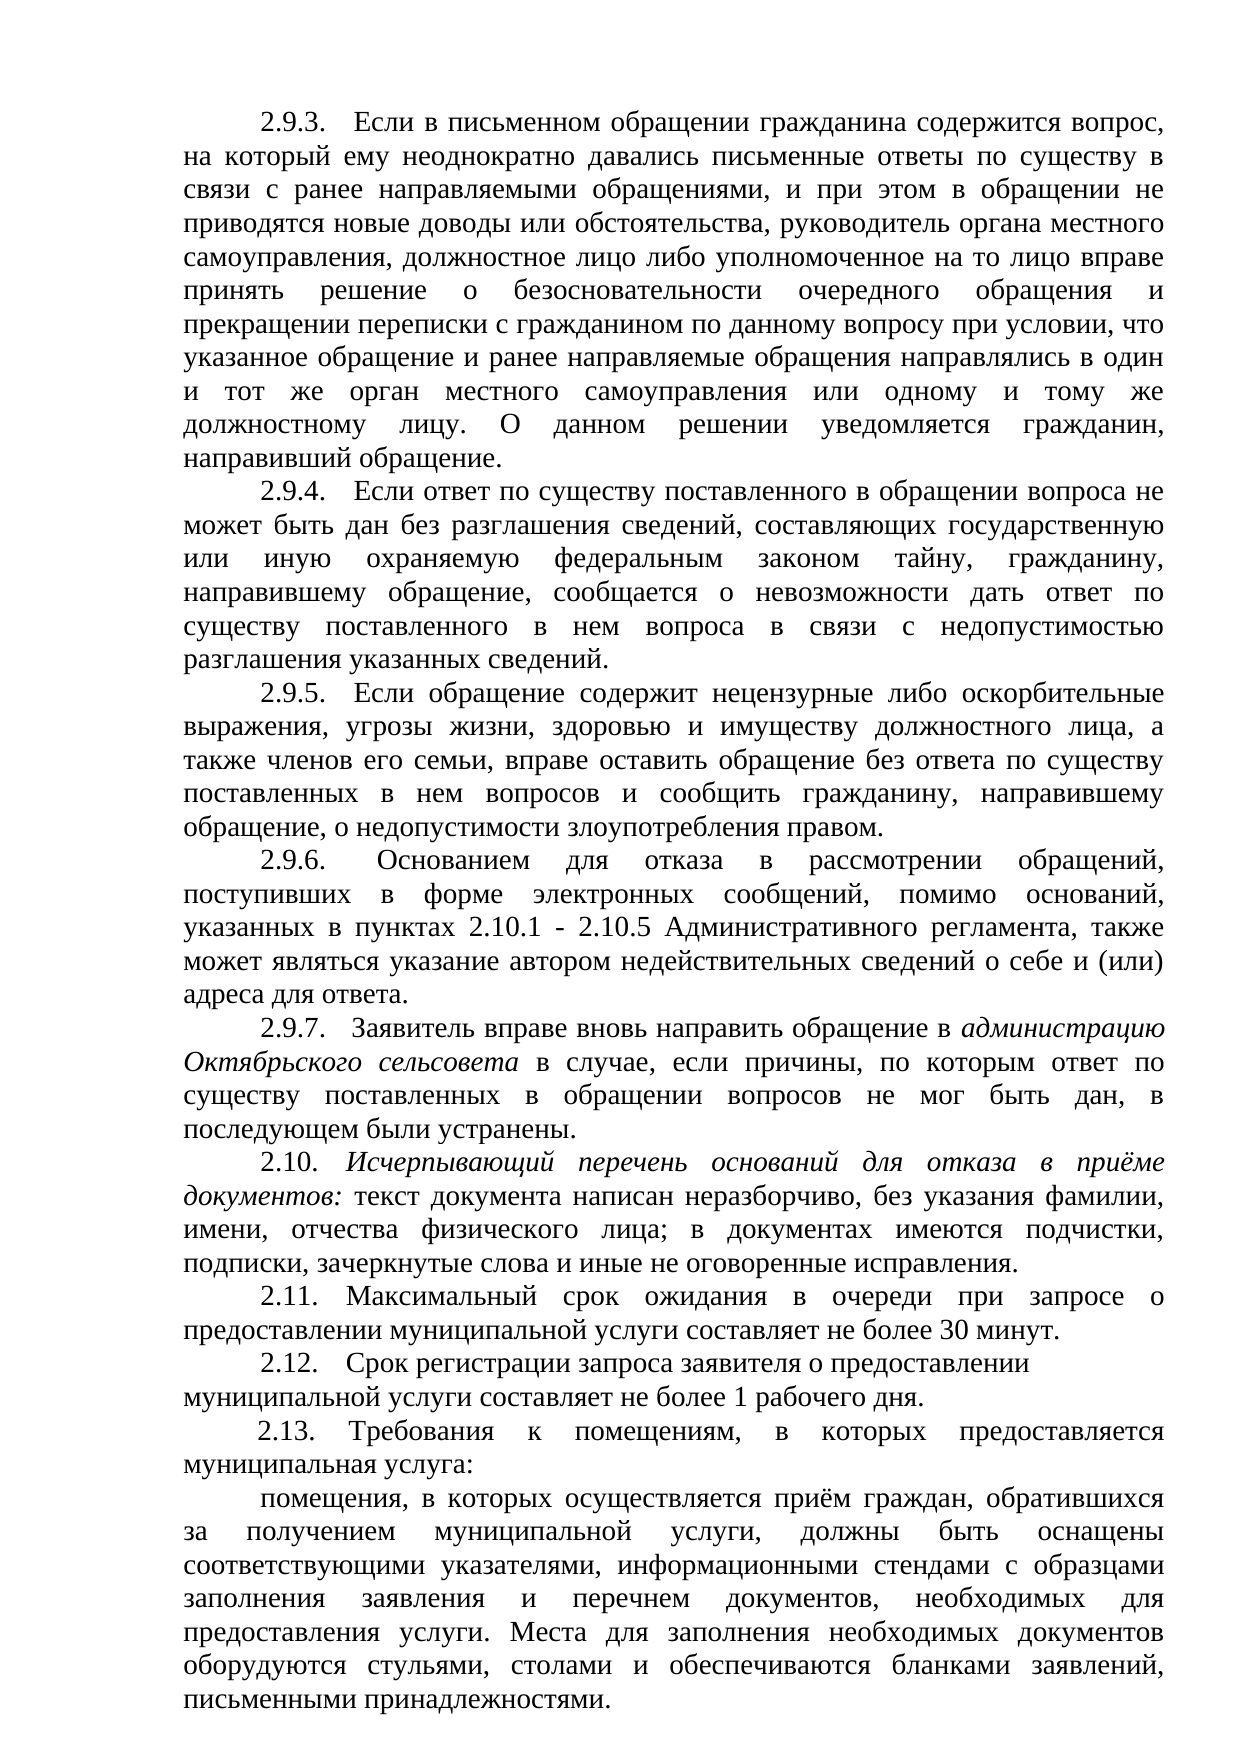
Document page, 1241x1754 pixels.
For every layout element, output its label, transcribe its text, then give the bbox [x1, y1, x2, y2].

list Если обращение содержит нецензурные либо оскорбительные выражения, угрозы жизни, здоровью и имуществу должностного лица, а также членов его семьи, вправе оставить обращение без ответа по существу поставленных в нем вопросов и сообщить гражданину, направившему обращение, о недопустимости злоупотребления правом. [183, 675, 1165, 843]
list Заявитель вправе вновь направить обращение в администрацию Октябрьского сельсовета в случае, если причины, по которым ответ по существу поставленных в обращении вопросов не мог быть дан, в последующем были устранены. [183, 1011, 1165, 1145]
text 2.13. Требования к помещениям, в которых предоставляется муниципальная услуга: [183, 1413, 1165, 1480]
text муниципальной услуги составляет не более 1 рабочего дня. [183, 1379, 1165, 1413]
text помещения, в которых осуществляется приём граждан, обратившихся за получением муниципальной услуги, должны быть оснащены соответствующими указателями, информационными стендами с образцами заполнения заявления и перечнем документов, необходимых для предоставления услуги. Места для заполнения необходимых документов оборудуются стульями, столами и обеспечиваются бланками заявлений, письменными принадлежностями. [183, 1480, 1165, 1715]
list Срок регистрации запроса заявителя о предоставлении [183, 1346, 1165, 1379]
list Если ответ по существу поставленного в обращении вопроса не может быть дан без разглашения сведений, составляющих государственную или иную охраняемую федеральным законом тайну, гражданину, направившему обращение, сообщается о невозможности дать ответ по существу поставленного в нем вопроса в связи с недопустимостью разглашения указанных сведений. [183, 474, 1165, 675]
list Основанием для отказа в рассмотрении обращений, поступивших в форме электронных сообщений, помимо оснований, указанных в пунктах 2.10.1 - 2.10.5 Административного регламента, также может являться указание автором недействительных сведений о себе и (или) адреса для ответа. [183, 843, 1165, 1011]
list Если в письменном обращении гражданина содержится вопрос, на который ему неоднократно давались письменные ответы по существу в связи с ранее направляемыми обращениями, и при этом в обращении не приводятся новые доводы или обстоятельства, руководитель органа местного самоуправления, должностное лицо либо уполномоченное на то лицо вправе принять решение о безосновательности очередного обращения и прекращении переписки с гражданином по данному вопросу при условии, что указанное обращение и ранее направляемые обращения направлялись в один и тот же орган местного самоуправления или одному и тому же должностному лицу. О данном решении уведомляется гражданин, направивший обращение. [183, 105, 1165, 474]
list Исчерпывающий перечень оснований для отказа в приёме документов: текст документа написан неразборчиво, без указания фамилии, имени, отчества физического лица; в документах имеются подчистки, подписки, зачеркнутые слова и иные не оговоренные исправления. [183, 1178, 1165, 1279]
list Максимальный срок ожидания в очереди при запросе о предоставлении муниципальной услуги составляет не более 30 минут. [183, 1279, 1165, 1346]
